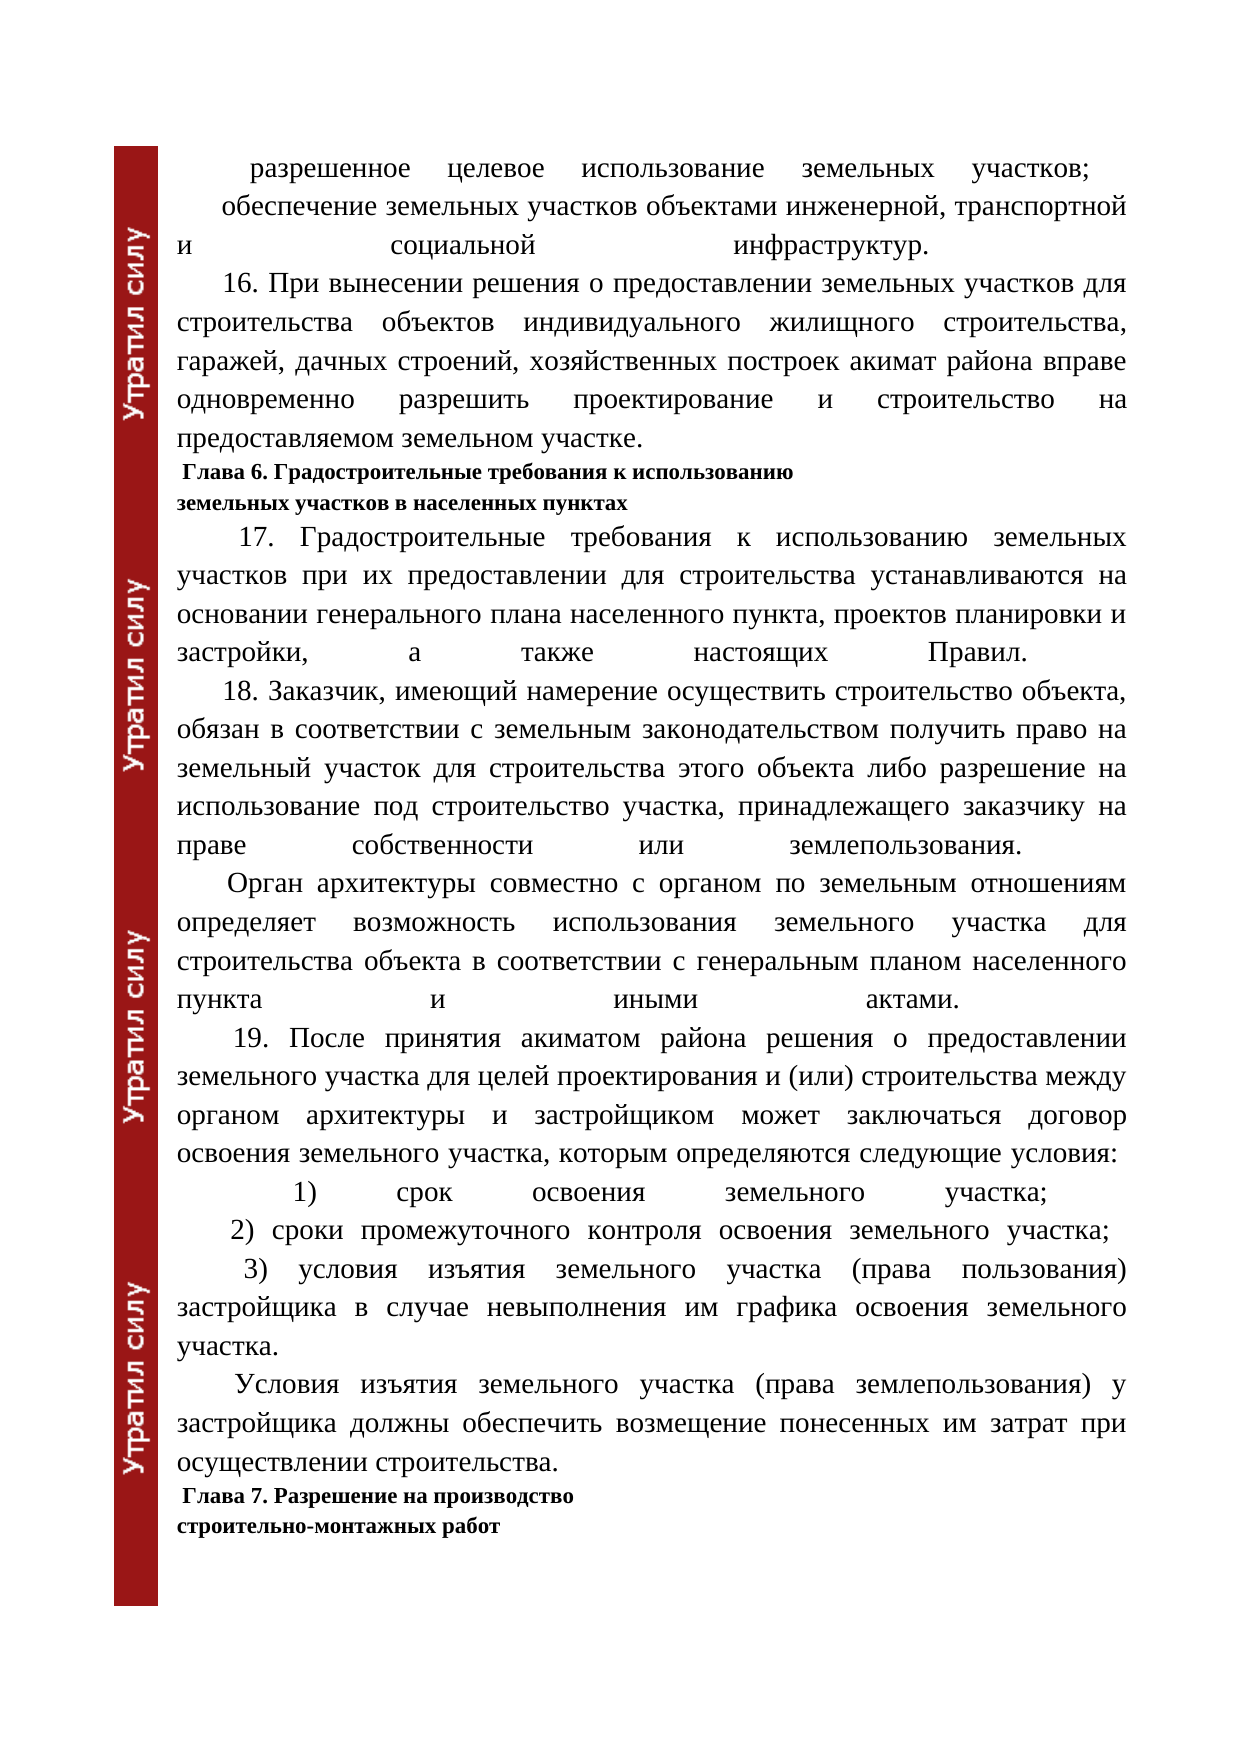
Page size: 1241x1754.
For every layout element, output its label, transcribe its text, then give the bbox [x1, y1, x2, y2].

text Глава 7. Разрешение на производство строительно-монтажных работ [112, 1482, 1128, 1539]
picture [114, 1539, 158, 1606]
picture [114, 515, 158, 519]
picture [114, 1477, 158, 1482]
text Глава 6. Градостроительные требования к использованию земельных участков в населенных пунктах [112, 458, 1128, 515]
picture [114, 146, 158, 150]
text 17. Градостроительные требования к использованию земельных участков при их предоставлении для строительства устанавливаются на основании генерального плана населенного пункта, проектов планировки и застройки, а также настоящих Правил. 18. Заказчик, имеющий намерение осуществить строительство объекта, обязан в соответствии с земельным законодательством получить право на земельный участок для строительства этого объекта либо разрешение на использование под строительство участка, принадлежащего заказчику на праве собственности или землепользования. Орган архитектуры совместно с органом по земельным отношениям определяет возможность использования земельного участка для строительства объекта в соответствии с генеральным планом населенного пункта и иными актами. 19. После принятия акиматом района решения о предоставлении земельного участка для целей проектирования и (или) строительства между органом архитектуры и застройщиком может заключаться договор освоения земельного участка, которым определяются следующие условия: 1) срок освоения земельного участка; 2) сроки промежуточного контроля освоения земельного участка; 3) условия изъятия земельного участка (права пользования) застройщика в случае невыполнения им графика освоения земельного участка. Условия изъятия земельного участка (права землепользования) у застройщика должны обеспечить возмещение понесенных им затрат при осуществлении строительства. [112, 519, 1128, 1477]
picture [114, 453, 158, 458]
